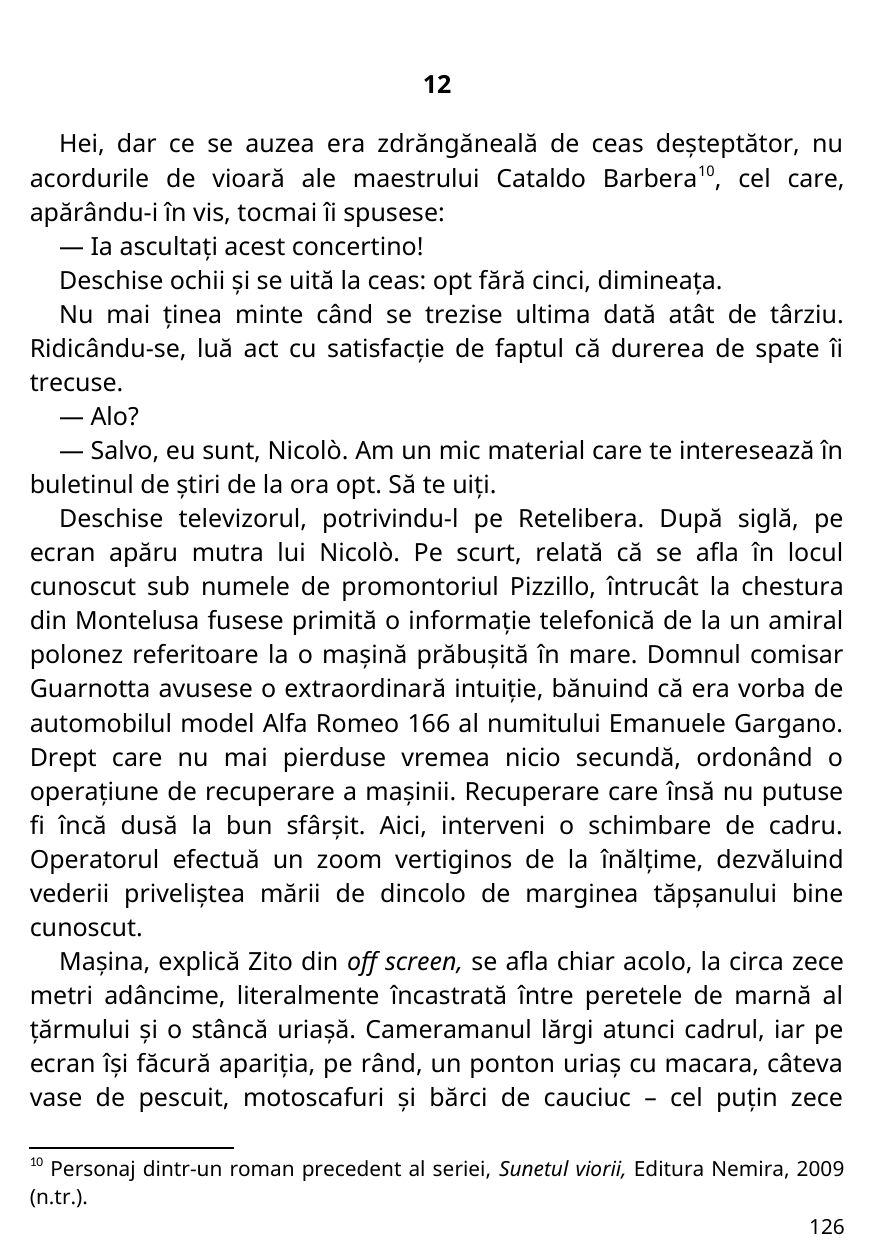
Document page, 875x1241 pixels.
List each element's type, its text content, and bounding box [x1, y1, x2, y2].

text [29, 944, 844, 1114]
text — Alo? [29, 399, 844, 433]
text Nu mai ţinea minte când se trezise ultima dată atât de târziu. Ridicându-se, luă act cu satisfacţie de faptul că durerea de spate îi trecuse. [29, 296, 844, 399]
text — Salvo, eu sunt, Nicolò. Am un mic material care te interesează în buletinul de ştiri de la ora opt. Să te uiţi. [29, 433, 844, 501]
text Deschise televizorul, potrivindu-l pe Retelibera. După siglă, pe ecran apăru mutra lui Nicolò. Pe scurt, relată că se afla în locul cunoscut sub numele de promontoriul Pizzillo, întrucât la chestura din Montelusa fusese primită o informaţie telefonică de la un amiral polonez referitoare la o maşină prăbuşită în mare. Domnul comisar Guarnotta avusese o extraordinară intuiţie, bănuind că era vorba de automobilul model Alfa Romeo 166 al numitului Emanuele Gargano. Drept care nu mai pierduse vremea nicio secundă, ordonând o operaţiune de recuperare a maşinii. Recuperare care însă nu putuse fi încă dusă la bun sfârşit. Aici, interveni o schimbare de cadru. Operatorul efectuă un zoom vertiginos de la înălţime, dezvăluind vederii priveliştea mării de dincolo de marginea tăpşanului bine cunoscut. [29, 501, 844, 944]
subtitle 12 [29, 67, 844, 101]
text Hei, dar ce se auzea era zdrăngăneală de ceas deşteptător, nu acordurile de vioară ale maestrului Cataldo Barbera, cel care, apărându-i în vis, tocmai îi spusese: [29, 126, 844, 228]
text — Ia ascultaţi acest concertino! [29, 228, 844, 262]
text Deschise ochii şi se uită la ceas: opt fără cinci, dimineaţa. [29, 262, 844, 296]
